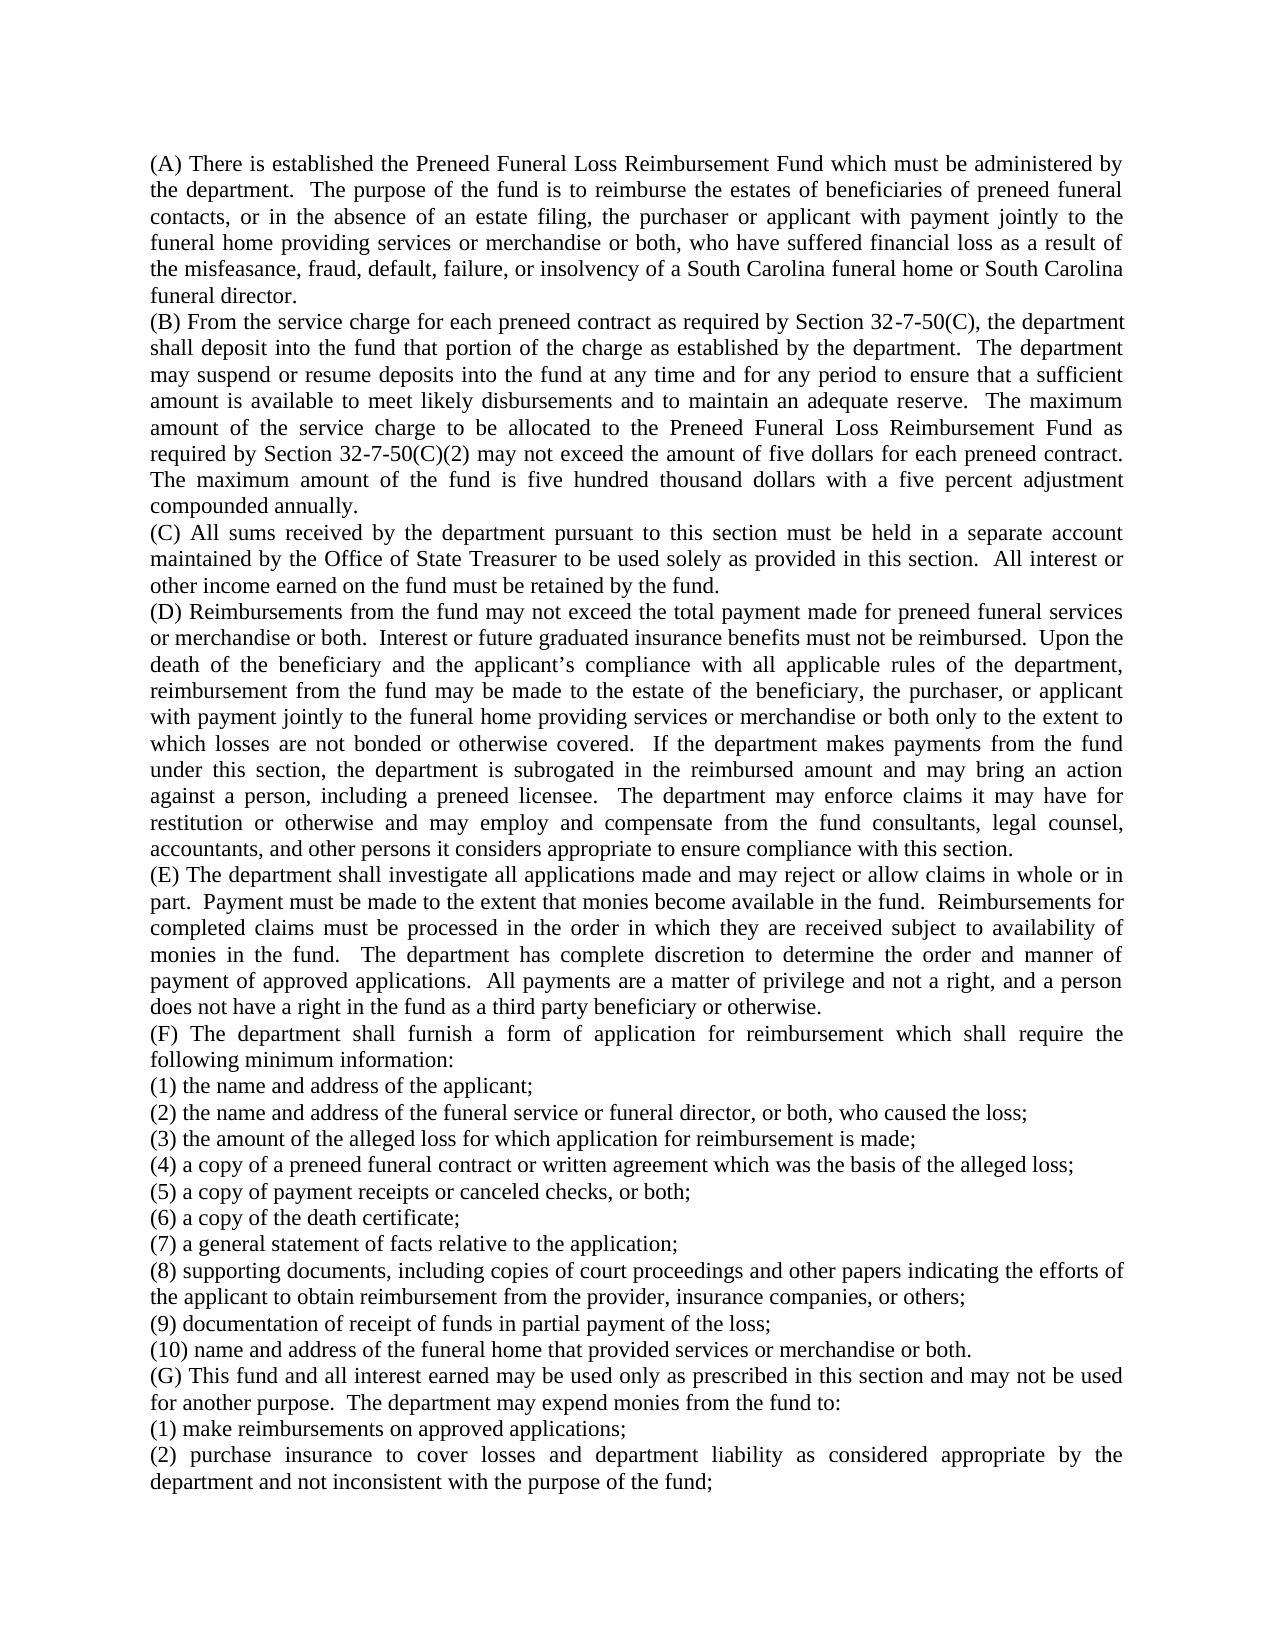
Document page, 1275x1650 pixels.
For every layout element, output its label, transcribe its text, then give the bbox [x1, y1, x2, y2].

text (G) This fund and all interest earned may be used only as prescribed in this section and may not be used for another purpose. The department may expend monies from the fund to: [150, 1362, 1125, 1415]
text (3) the amount of the alleged loss for which application for reimbursement is made; [150, 1125, 1125, 1151]
text (6) a copy of the death certificate; [150, 1204, 1125, 1231]
text (9) documentation of receipt of funds in partial payment of the loss; [150, 1309, 1125, 1336]
text (2) the name and address of the funeral service or funeral director, or both, who caused the loss; [150, 1099, 1125, 1125]
text (2) purchase insurance to cover losses and department liability as considered appropriate by the department and not inconsistent with the purpose of the fund; [150, 1441, 1125, 1494]
text (D) Reimbursements from the fund may not exceed the total payment made for preneed funeral services or merchandise or both. Interest or future graduated insurance benefits must not be reimbursed. Upon the death of the beneficiary and the applicant’s compliance with all applicable rules of the department, reimbursement from the fund may be made to the estate of the beneficiary, the purchaser, or applicant with payment jointly to the funeral home providing services or merchandise or both only to the extent to which losses are not bonded or otherwise covered. If the department makes payments from the fund under this section, the department is subrogated in the reimbursed amount and may bring an action against a person, including a preneed licensee. The department may enforce claims it may have for restitution or otherwise and may employ and compensate from the fund consultants, legal counsel, accountants, and other persons it considers appropriate to ensure compliance with this section. [150, 598, 1125, 862]
text (10) name and address of the funeral home that provided services or merchandise or both. [150, 1336, 1125, 1362]
text (E) The department shall investigate all applications made and may reject or allow claims in whole or in part. Payment must be made to the extent that monies become available in the fund. Reimbursements for completed claims must be processed in the order in which they are received subject to availability of monies in the fund. The department has complete discretion to determine the order and manner of payment of approved applications. All payments are a matter of privilege and not a right, and a person does not have a right in the fund as a third party beneficiary or otherwise. [150, 862, 1125, 1020]
text (5) a copy of payment receipts or canceled checks, or both; [150, 1178, 1125, 1204]
text (7) a general statement of facts relative to the application; [150, 1231, 1125, 1257]
text (1) make reimbursements on approved applications; [150, 1415, 1125, 1441]
text (A) There is established the Preneed Funeral Loss Reimbursement Fund which must be administered by the department. The purpose of the fund is to reimburse the estates of beneficiaries of preneed funeral contacts, or in the absence of an estate filing, the purchaser or applicant with payment jointly to the funeral home providing services or merchandise or both, who have suffered financial loss as a result of the misfeasance, fraud, default, failure, or insolvency of a South Carolina funeral home or South Carolina funeral director. [150, 150, 1125, 308]
text (4) a copy of a preneed funeral contract or written agreement which was the basis of the alleged loss; [150, 1151, 1125, 1178]
text (8) supporting documents, including copies of court proceedings and other papers indicating the efforts of the applicant to obtain reimbursement from the provider, insurance companies, or others; [150, 1257, 1125, 1309]
text (F) The department shall furnish a form of application for reimbursement which shall require the following minimum information: [150, 1020, 1125, 1072]
text (B) From the service charge for each preneed contract as required by Section 32-7-50(C), the department shall deposit into the fund that portion of the charge as established by the department. The department may suspend or resume deposits into the fund at any time and for any period to ensure that a sufficient amount is available to meet likely disbursements and to maintain an adequate reserve. The maximum amount of the service charge to be allocated to the Preneed Funeral Loss Reimbursement Fund as required by Section 32-7-50(C)(2) may not exceed the amount of five dollars for each preneed contract. The maximum amount of the fund is five hundred thousand dollars with a five percent adjustment compounded annually. [150, 308, 1125, 519]
text (C) All sums received by the department pursuant to this section must be held in a separate account maintained by the Office of State Treasurer to be used solely as provided in this section. All interest or other income earned on the fund must be retained by the fund. [150, 519, 1125, 598]
text (1) the name and address of the applicant; [150, 1072, 1125, 1099]
